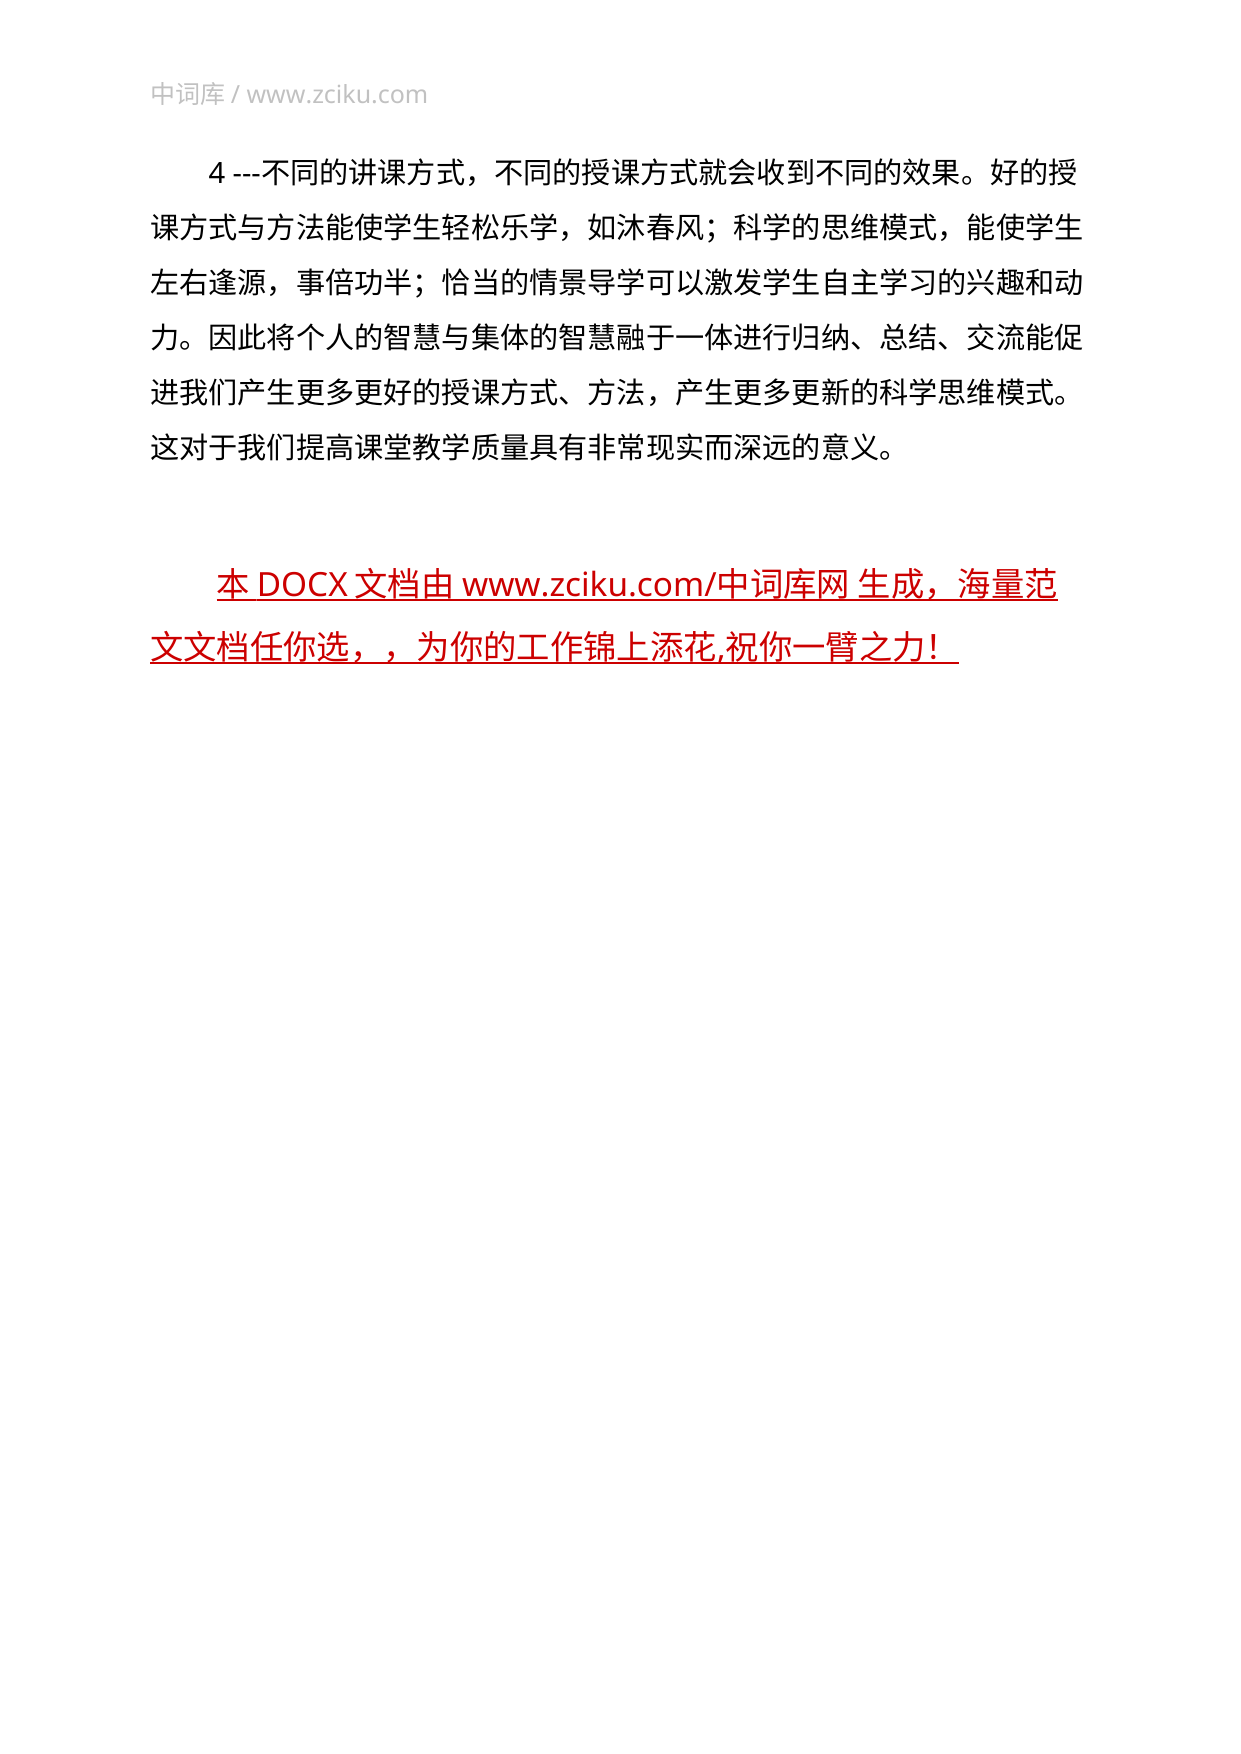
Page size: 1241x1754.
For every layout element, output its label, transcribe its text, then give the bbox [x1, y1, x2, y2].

text 4 ---不同的讲课方式，不同的授课方式就会收到不同的效果。好的授课方式与方法能使学生轻松乐学，如沐春风；科学的思维模式，能使学生左右逢源，事倍功半；恰当的情景导学可以激发学生自主学习的兴趣和动力。因此将个人的智慧与集体的智慧融于一体进行归纳、总结、交流能促进我们产生更多更好的授课方式、方法，产生更多更新的科学思维模式。这对于我们提高课堂教学质量具有非常现实而深远的意义。 [150, 150, 1090, 467]
text 本DOCX文档由 www.zciku.com/中词库网 生成，海量范文文档任你选，，为你的工作锦上添花,祝你一臂之力！ [150, 558, 1090, 669]
